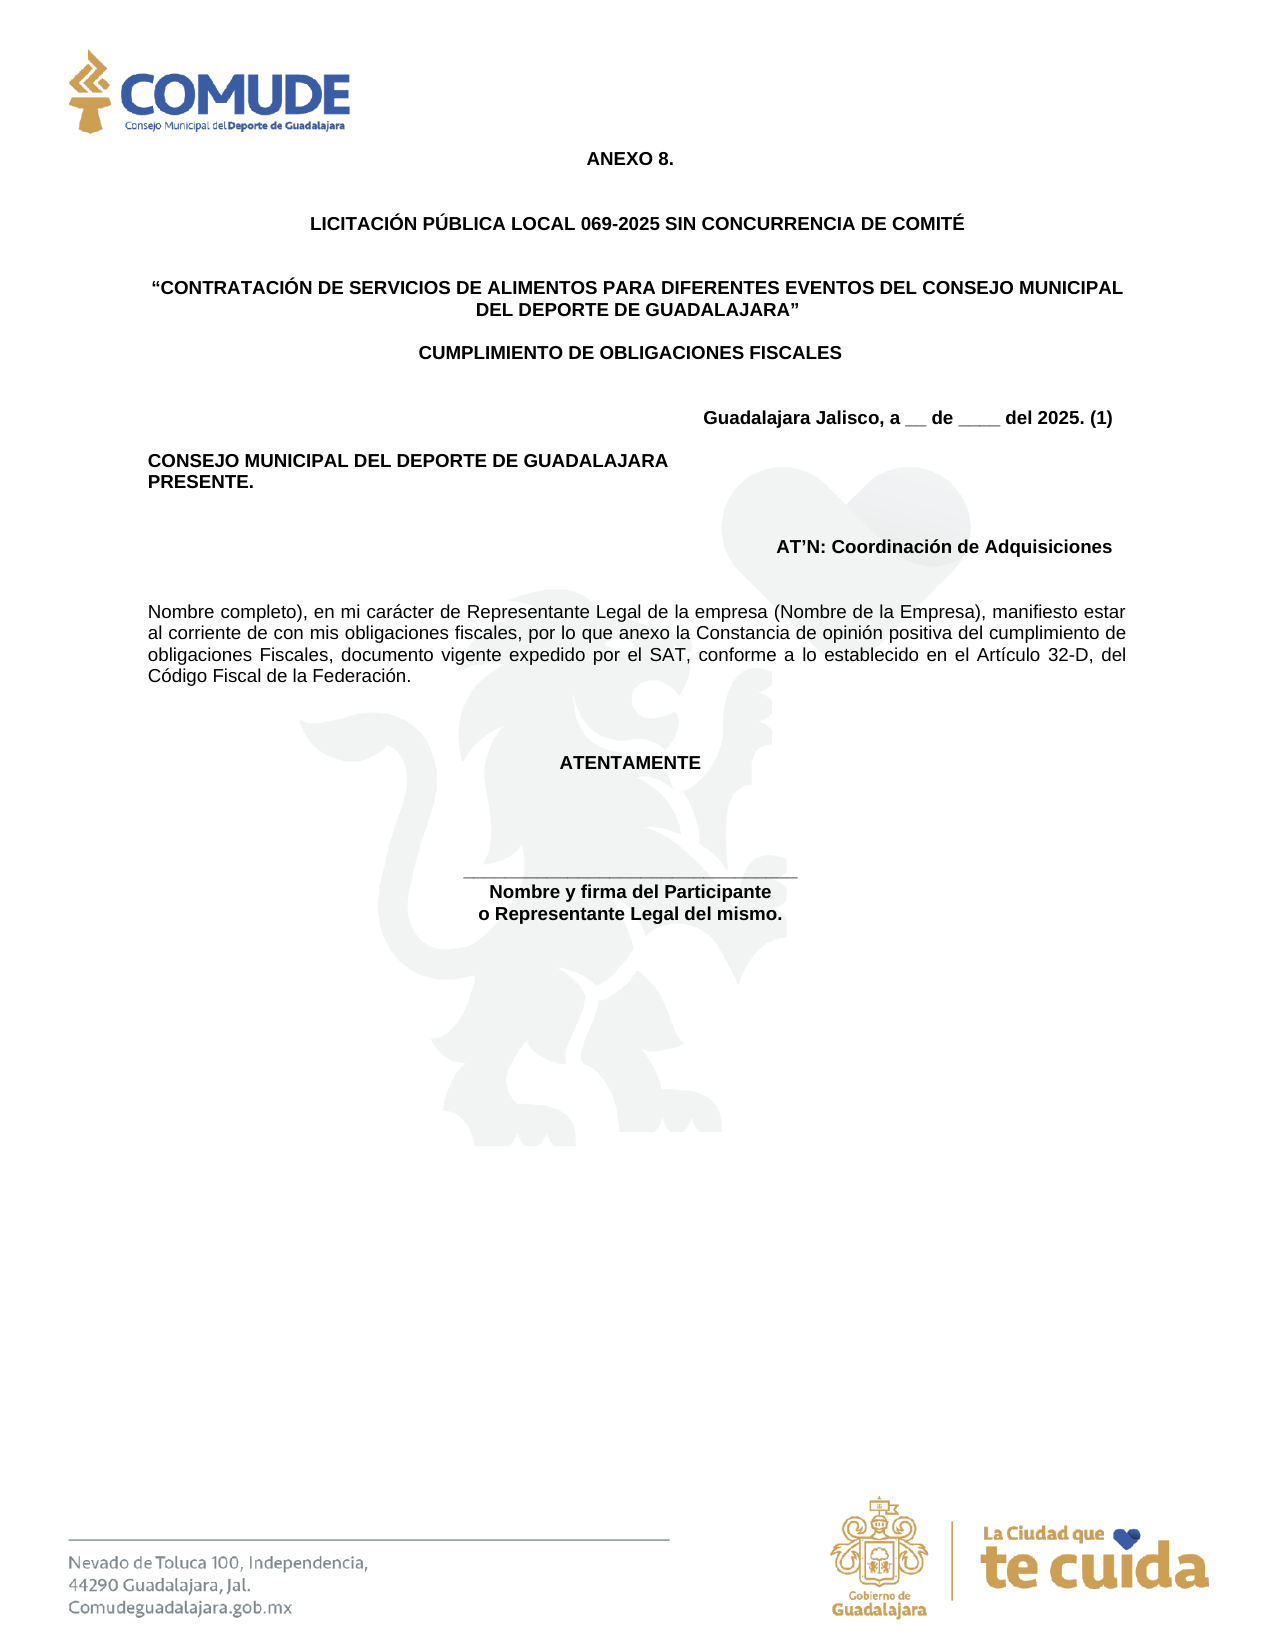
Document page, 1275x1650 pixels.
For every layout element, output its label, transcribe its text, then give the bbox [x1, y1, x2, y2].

text Guadalajara Jalisco, a __ de ____ del 2025. (1) [148, 406, 1113, 428]
text “CONTRATACIÓN DE SERVICIOS DE ALIMENTOS PARA DIFERENTES EVENTOS DEL CONSEJO MUNICIPAL DEL DEPORTE DE GUADALAJARA” [148, 277, 1127, 320]
picture [5, 5, 1273, 1646]
text Nombre y firma del Participante [148, 881, 1113, 902]
text ATENTAMENTE [148, 751, 1113, 773]
text AT’N: Coordinación de Adquisiciones [148, 536, 1113, 557]
text CONSEJO MUNICIPAL DEL DEPORTE DE GUADALAJARA [148, 449, 1113, 471]
text ________________________________ [148, 859, 1113, 881]
text Nombre completo), en mi carácter de Representante Legal de la empresa (Nombre de la Empresa), manifiesto estar al corriente de con mis obligaciones fiscales, por lo que anexo la Constancia de opinión positiva del cumplimiento de obligaciones Fiscales, documento vigente expedido por el SAT, conforme a lo establecido en el Artículo 32-D, del Código Fiscal de la Federación. [148, 601, 1127, 687]
text ANEXO 8. [148, 148, 1113, 169]
text o Representante Legal del mismo. [148, 902, 1113, 924]
text LICITACIÓN PÚBLICA LOCAL 069-2025 SIN CONCURRENCIA DE COMITÉ [148, 212, 1127, 234]
text PRESENTE. [148, 471, 1113, 493]
text CUMPLIMIENTO DE OBLIGACIONES FISCALES [148, 342, 1113, 363]
